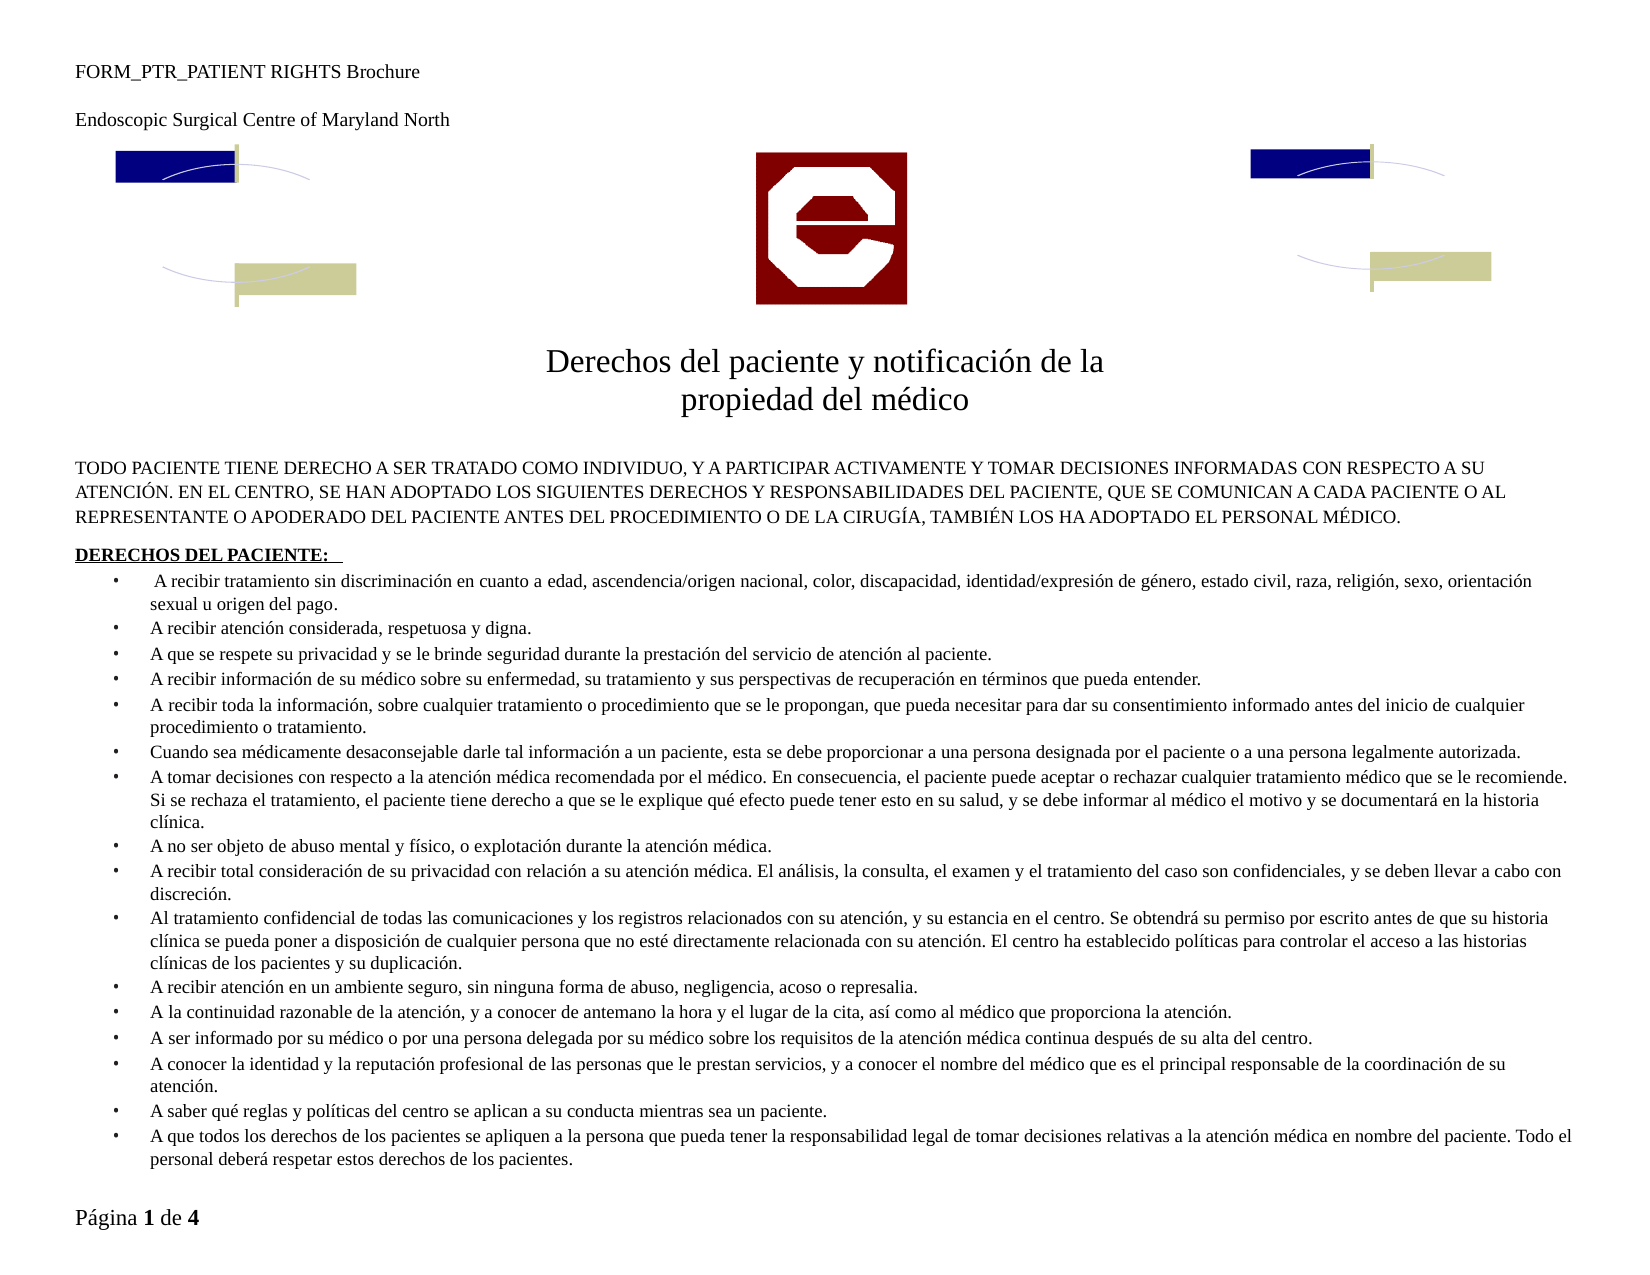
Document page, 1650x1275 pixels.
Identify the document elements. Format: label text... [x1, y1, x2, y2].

text DERECHOS DEL PACIENTE: [75, 543, 1575, 565]
list A que se respete su privacidad y se le brinde seguridad durante la prestación del servicio de atención al paciente. [112, 640, 1575, 665]
list A recibir atención considerada, respetuosa y digna. [112, 614, 1575, 640]
list A que todos los derechos de los pacientes se apliquen a la persona que pueda tener la responsabilidad legal de tomar decisiones relativas a la atención médica en nombre del paciente. Todo el personal deberá respetar estos derechos de los pacientes. [112, 1122, 1575, 1169]
text Derechos del paciente y notificación de la [75, 341, 1575, 379]
list A recibir atención en un ambiente seguro, sin ninguna forma de abuso, negligencia, acoso o represalia. [112, 973, 1575, 999]
list Cuando sea médicamente desaconsejable darle tal información a un paciente, esta se debe proporcionar a una persona designada por el paciente o a una persona legalmente autorizada. [112, 738, 1575, 763]
list A recibir total consideración de su privacidad con relación a su atención médica. El análisis, la consulta, el examen y el tratamiento del caso son confidenciales, y se deben llevar a cabo con discreción. [112, 858, 1575, 905]
text TODO PACIENTE TIENE DERECHO A SER TRATADO COMO INDIVIDUO, Y A PARTICIPAR ACTIVAMENTE Y TOMAR DECISIONES INFORMADAS CON RESPECTO A SU ATENCIÓN. EN EL CENTRO, SE HAN ADOPTADO LOS SIGUIENTES DERECHOS Y RESPONSABILIDADES DEL PACIENTE, QUE SE COMUNICAN A CADA PACIENTE O AL REPRESENTANTE O APODERADO DEL PACIENTE ANTES DEL PROCEDIMIENTO O DE LA CIRUGÍA, TAMBIÉN LOS HA ADOPTADO EL PERSONAL MÉDICO. [75, 457, 1575, 528]
list A saber qué reglas y políticas del centro se aplican a su conducta mientras sea un paciente. [112, 1097, 1575, 1122]
list A ser informado por su médico o por una persona delegada por su médico sobre los requisitos de la atención médica continua después de su alta del centro. [112, 1024, 1575, 1050]
list A recibir toda la información, sobre cualquier tratamiento o procedimiento que se le propongan, que pueda necesitar para dar su consentimiento informado antes del inicio de cualquier procedimiento o tratamiento. [112, 691, 1575, 738]
list A la continuidad razonable de la atención, y a conocer de antemano la hora y el lugar de la cita, así como al médico que proporciona la atención. [112, 999, 1575, 1024]
list A tomar decisiones con respecto a la atención médica recomendada por el médico. En consecuencia, el paciente puede aceptar o rechazar cualquier tratamiento médico que se le recomiende. Si se rechaza el tratamiento, el paciente tiene derecho a que se le explique qué efecto puede tener esto en su salud, y se debe informar al médico el motivo y se documentará en la historia clínica. [112, 763, 1575, 832]
text propiedad del médico [75, 379, 1575, 418]
list A conocer la identidad y la reputación profesional de las personas que le prestan servicios, y a conocer el nombre del médico que es el principal responsable de la coordinación de su atención. [112, 1050, 1575, 1097]
list Al tratamiento confidencial de todas las comunicaciones y los registros relacionados con su atención, y su estancia en el centro. Se obtendrá su permiso por escrito antes de que su historia clínica se pueda poner a disposición de cualquier persona que no esté directamente relacionada con su atención. El centro ha establecido políticas para controlar el acceso a las historias clínicas de los pacientes y su duplicación. [112, 905, 1575, 973]
list A recibir tratamiento sin discriminación en cuanto a edad, ascendencia/origen nacional, color, discapacidad, identidad/expresión de género, estado civil, raza, religión, sexo, orientación sexual u origen del pago. [112, 567, 1575, 614]
picture [731, 142, 913, 308]
list A recibir información de su médico sobre su enfermedad, su tratamiento y sus perspectivas de recuperación en términos que pueda entender. [112, 665, 1575, 691]
list A no ser objeto de abuso mental y físico, o explotación durante la atención médica. [112, 832, 1575, 858]
